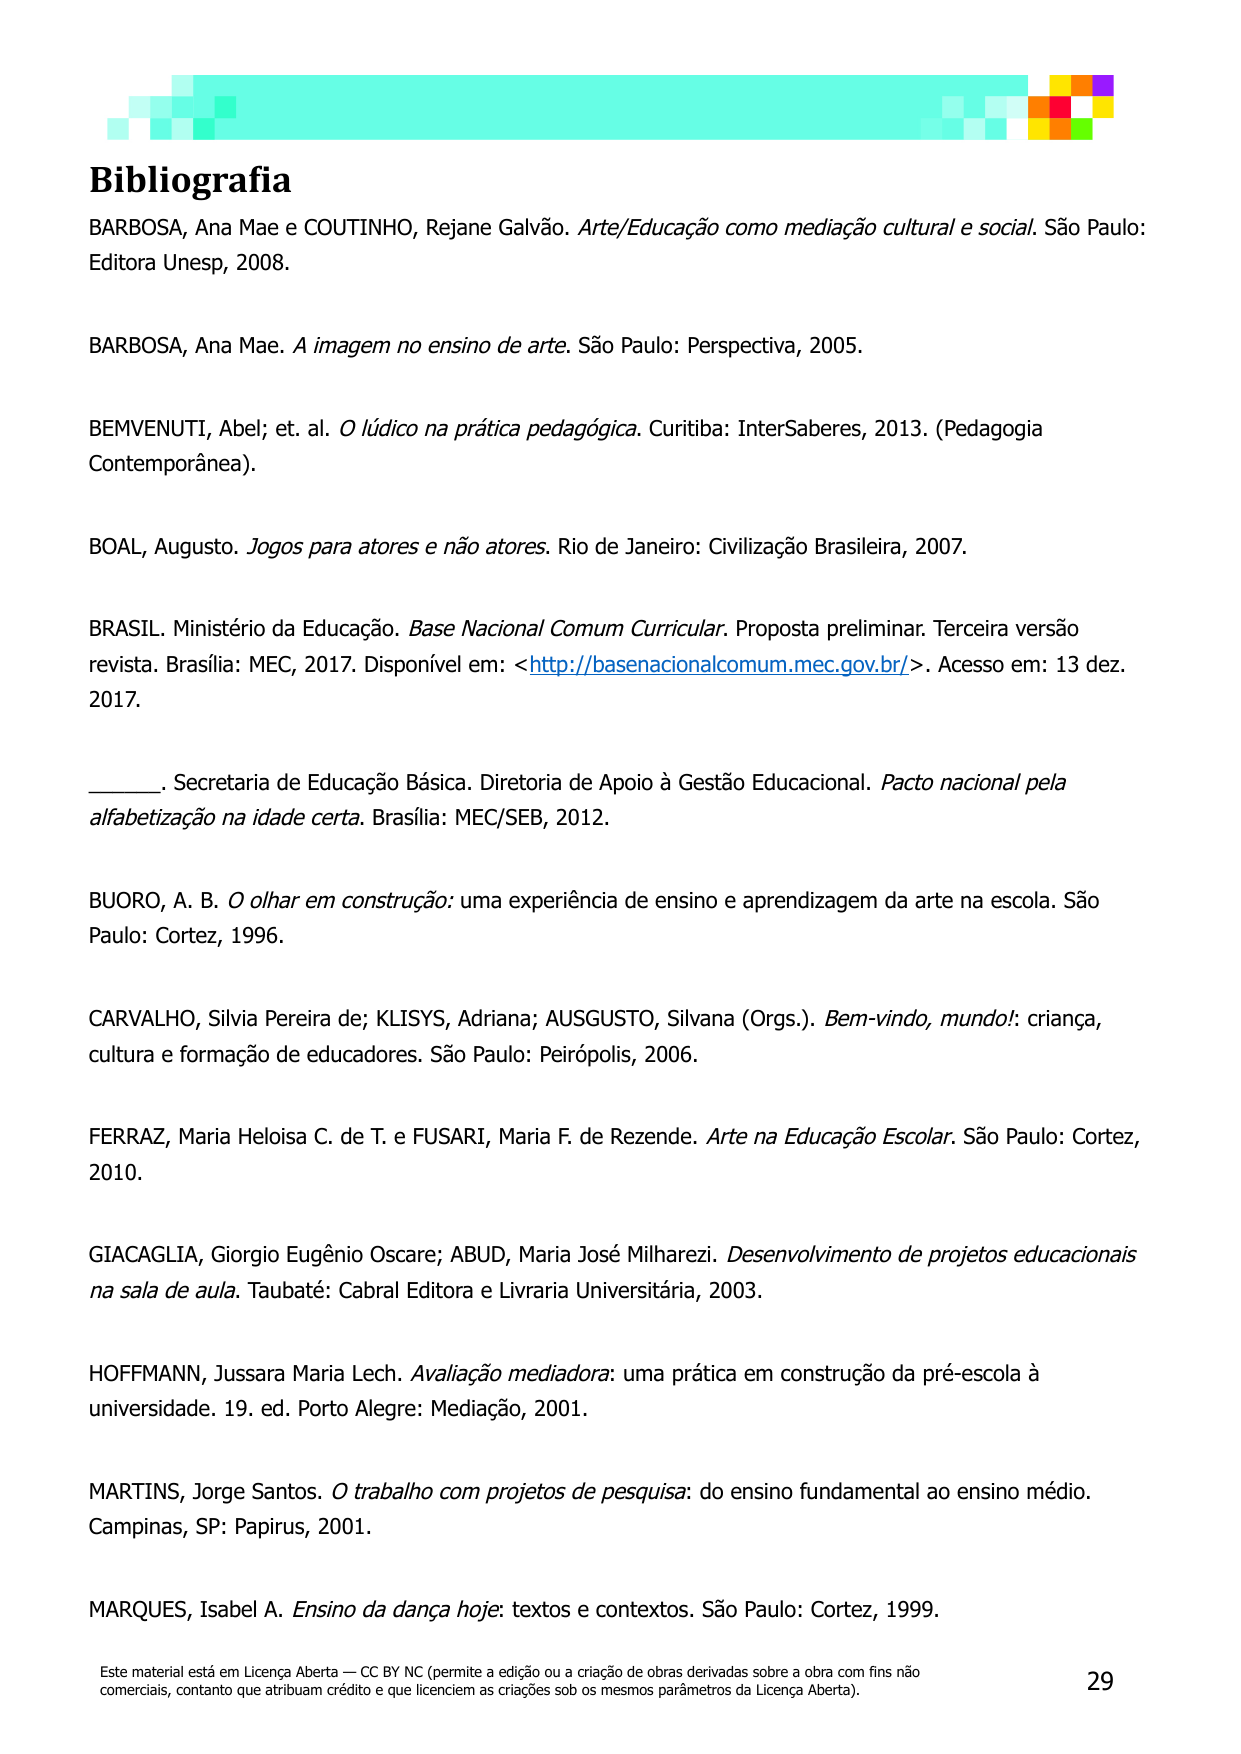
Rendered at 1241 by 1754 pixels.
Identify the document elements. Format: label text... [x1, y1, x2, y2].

text MARQUES, Isabel A. Ensino da dança hoje: textos e contextos. São Paulo: Cortez, 1999. [89, 1589, 1152, 1624]
picture [88, 75, 1114, 151]
text BUORO, A. B. O olhar em construção: uma experiência de ensino e aprendizagem da arte na escola. São Paulo: Cortez, 1996. [89, 880, 1152, 951]
text BOAL, Augusto. Jogos para atores e não atores. Rio de Janeiro: Civilização Brasileira, 2007. [89, 526, 1152, 561]
text Bibliografia [89, 157, 1152, 201]
text BARBOSA, Ana Mae e COUTINHO, Rejane Galvão. Arte/Educação como mediação cultural e social. São Paulo: Editora Unesp, 2008. [89, 207, 1152, 278]
text BRASIL. Ministério da Educação. Base Nacional Comum Curricular. Proposta preliminar. Terceira versão revista. Brasília: MEC, 2017. Disponível em: <http://basenacionalcomum.mec.gov.br/>. Acesso em: 13 dez. 2017. [89, 608, 1152, 715]
text BARBOSA, Ana Mae. A imagem no ensino de arte. São Paulo: Perspectiva, 2005. [89, 325, 1152, 360]
text CARVALHO, Silvia Pereira de; KLISYS, Adriana; AUSGUSTO, Silvana (Orgs.). Bem-vindo, mundo!: criança, cultura e formação de educadores. São Paulo: Peirópolis, 2006. [89, 998, 1152, 1069]
text HOFFMANN, Jussara Maria Lech. Avaliação mediadora: uma prática em construção da pré-escola à universidade. 19. ed. Porto Alegre: Mediação, 2001. [89, 1353, 1152, 1423]
text ______. Secretaria de Educação Básica. Diretoria de Apoio à Gestão Educacional. Pacto nacional pela alfabetização na idade certa. Brasília: MEC/SEB, 2012. [89, 762, 1152, 833]
text FERRAZ, Maria Heloisa C. de T. e FUSARI, Maria F. de Rezende. Arte na Educação Escolar. São Paulo: Cortez, 2010. [89, 1116, 1152, 1187]
text BEMVENUTI, Abel; et. al. O lúdico na prática pedagógica. Curitiba: InterSaberes, 2013. (Pedagogia Contemporânea). [89, 408, 1152, 478]
text MARTINS, Jorge Santos. O trabalho com projetos de pesquisa: do ensino fundamental ao ensino médio. Campinas, SP: Papirus, 2001. [89, 1471, 1152, 1542]
text GIACAGLIA, Giorgio Eugênio Oscare; ABUD, Maria José Milharezi. Desenvolvimento de projetos educacionais na sala de aula. Taubaté: Cabral Editora e Livraria Universitária, 2003. [89, 1234, 1152, 1305]
